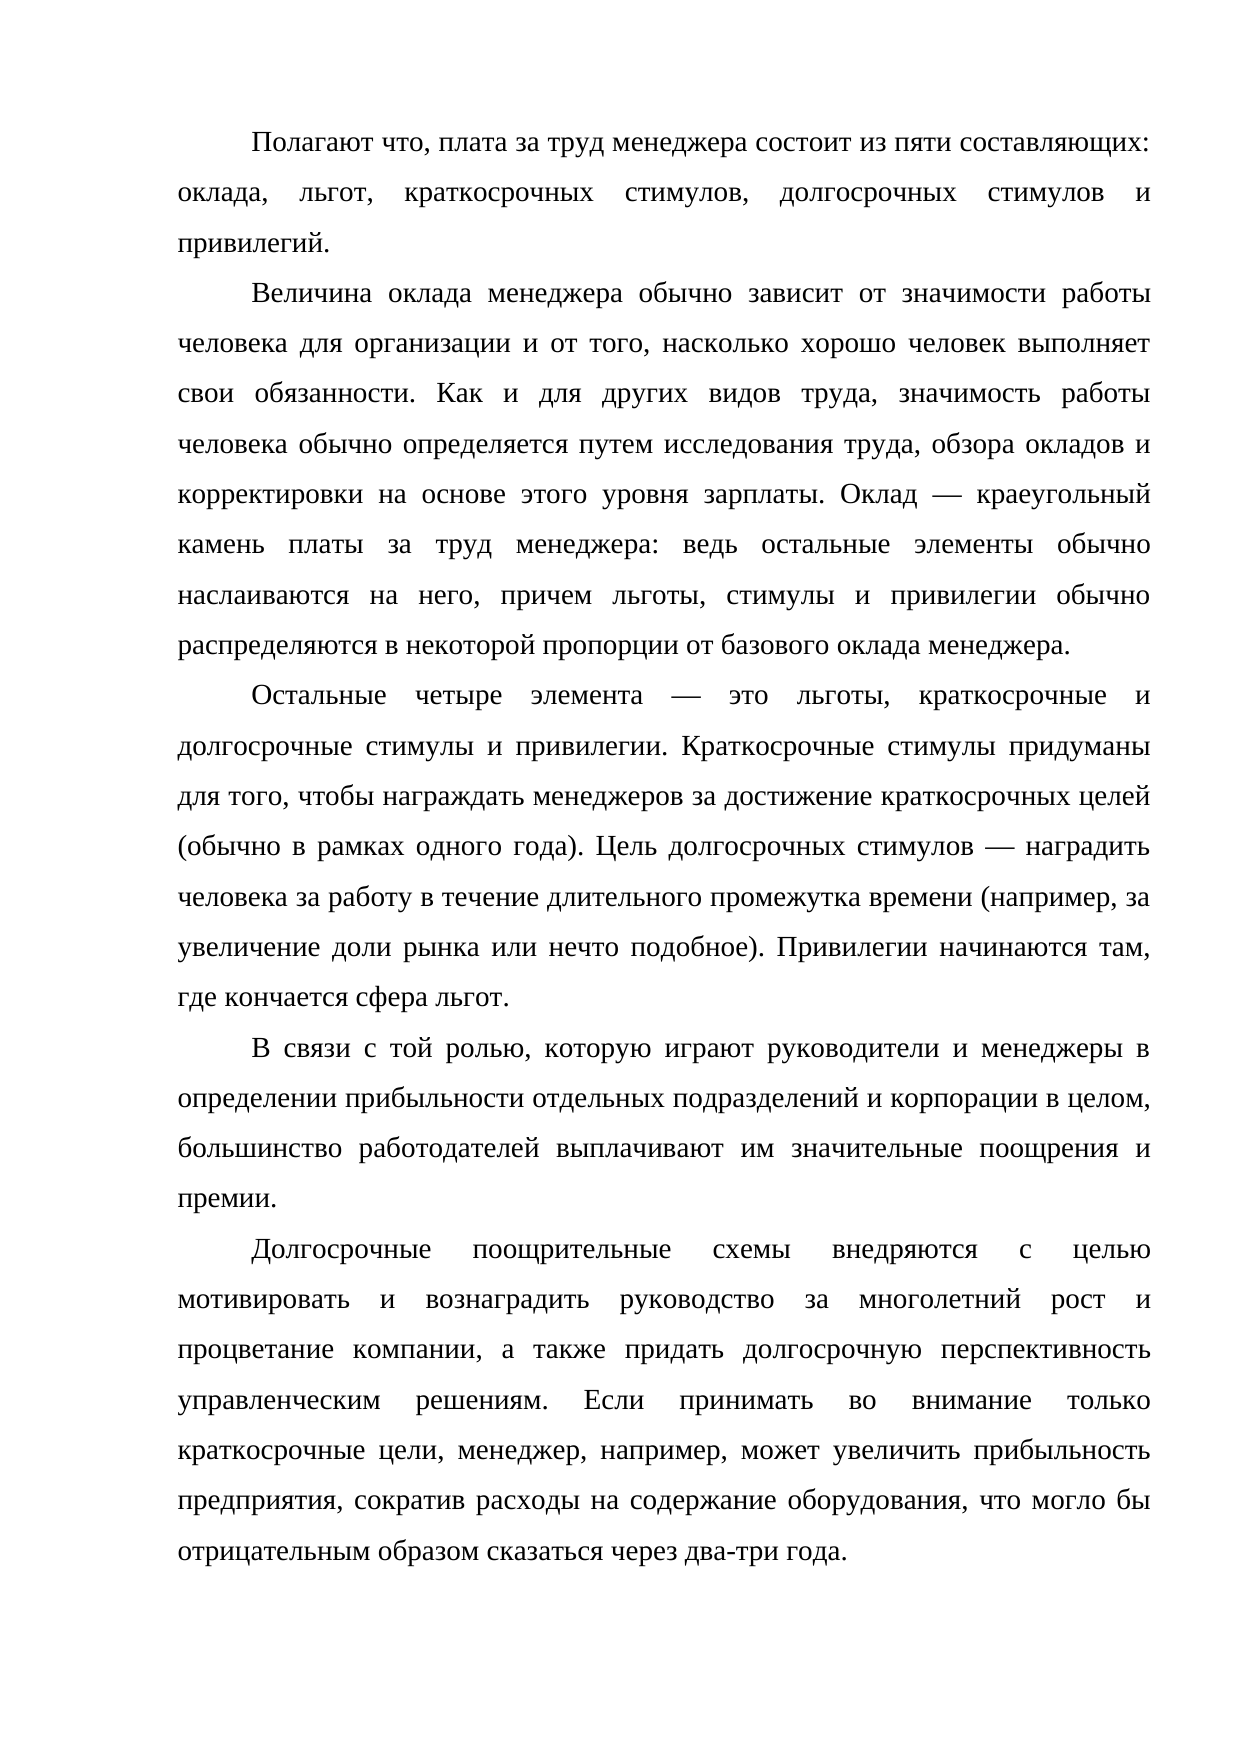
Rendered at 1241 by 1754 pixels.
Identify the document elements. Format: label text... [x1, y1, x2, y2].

text Величина оклада менеджера обычно зависит от значимости работы человека для организации и от того, насколько хорошо человек выполняет свои обязанности. Как и для других видов труда, значимость работы человека обычно определяется путем исследования труда, обзора окладов и корректировки на основе этого уровня зарплаты. Оклад — краеугольный камень платы за труд менеджера: ведь остальные элементы обычно наслаиваются на него, причем льготы, стимулы и привилегии обычно распределяются в некоторой пропорции от базового оклада менеджера. [177, 275, 1152, 661]
text Остальные четыре элемента — это льготы, краткосрочные и долгосрочные стимулы и привилегии. Краткосрочные стимулы придуманы для того, чтобы награждать менеджеров за достижение краткосрочных целей (обычно в рамках одного года). Цель долгосрочных стимулов — наградить человека за работу в течение длительного промежутка времени (например, за увеличение доли рынка или нечто подобное). Привилегии начинаются там, где кончается сфера льгот. [177, 677, 1152, 1013]
text Долгосрочные поощрительные схемы внедряются с целью мотивировать и вознаградить руководство за многолетний рост и процветание компании, а также придать долгосрочную перспективность управленческим решениям. Если принимать во внимание только краткосрочные цели, менеджер, например, может увеличить прибыльность предприятия, сократив расходы на содержание оборудования, что могло бы отрицательным образом сказаться через два-три года. [177, 1231, 1152, 1566]
text Полагают что, плата за труд менеджера состоит из пяти составляющих: оклада, льгот, краткосрочных стимулов, долгосрочных стимулов и привилегий. [177, 124, 1152, 258]
text В связи с той ролью, которую играют руководители и менеджеры в определении прибыльности отдельных подразделений и корпорации в целом, большинство работодателей выплачивают им значительные поощрения и премии. [177, 1030, 1152, 1214]
